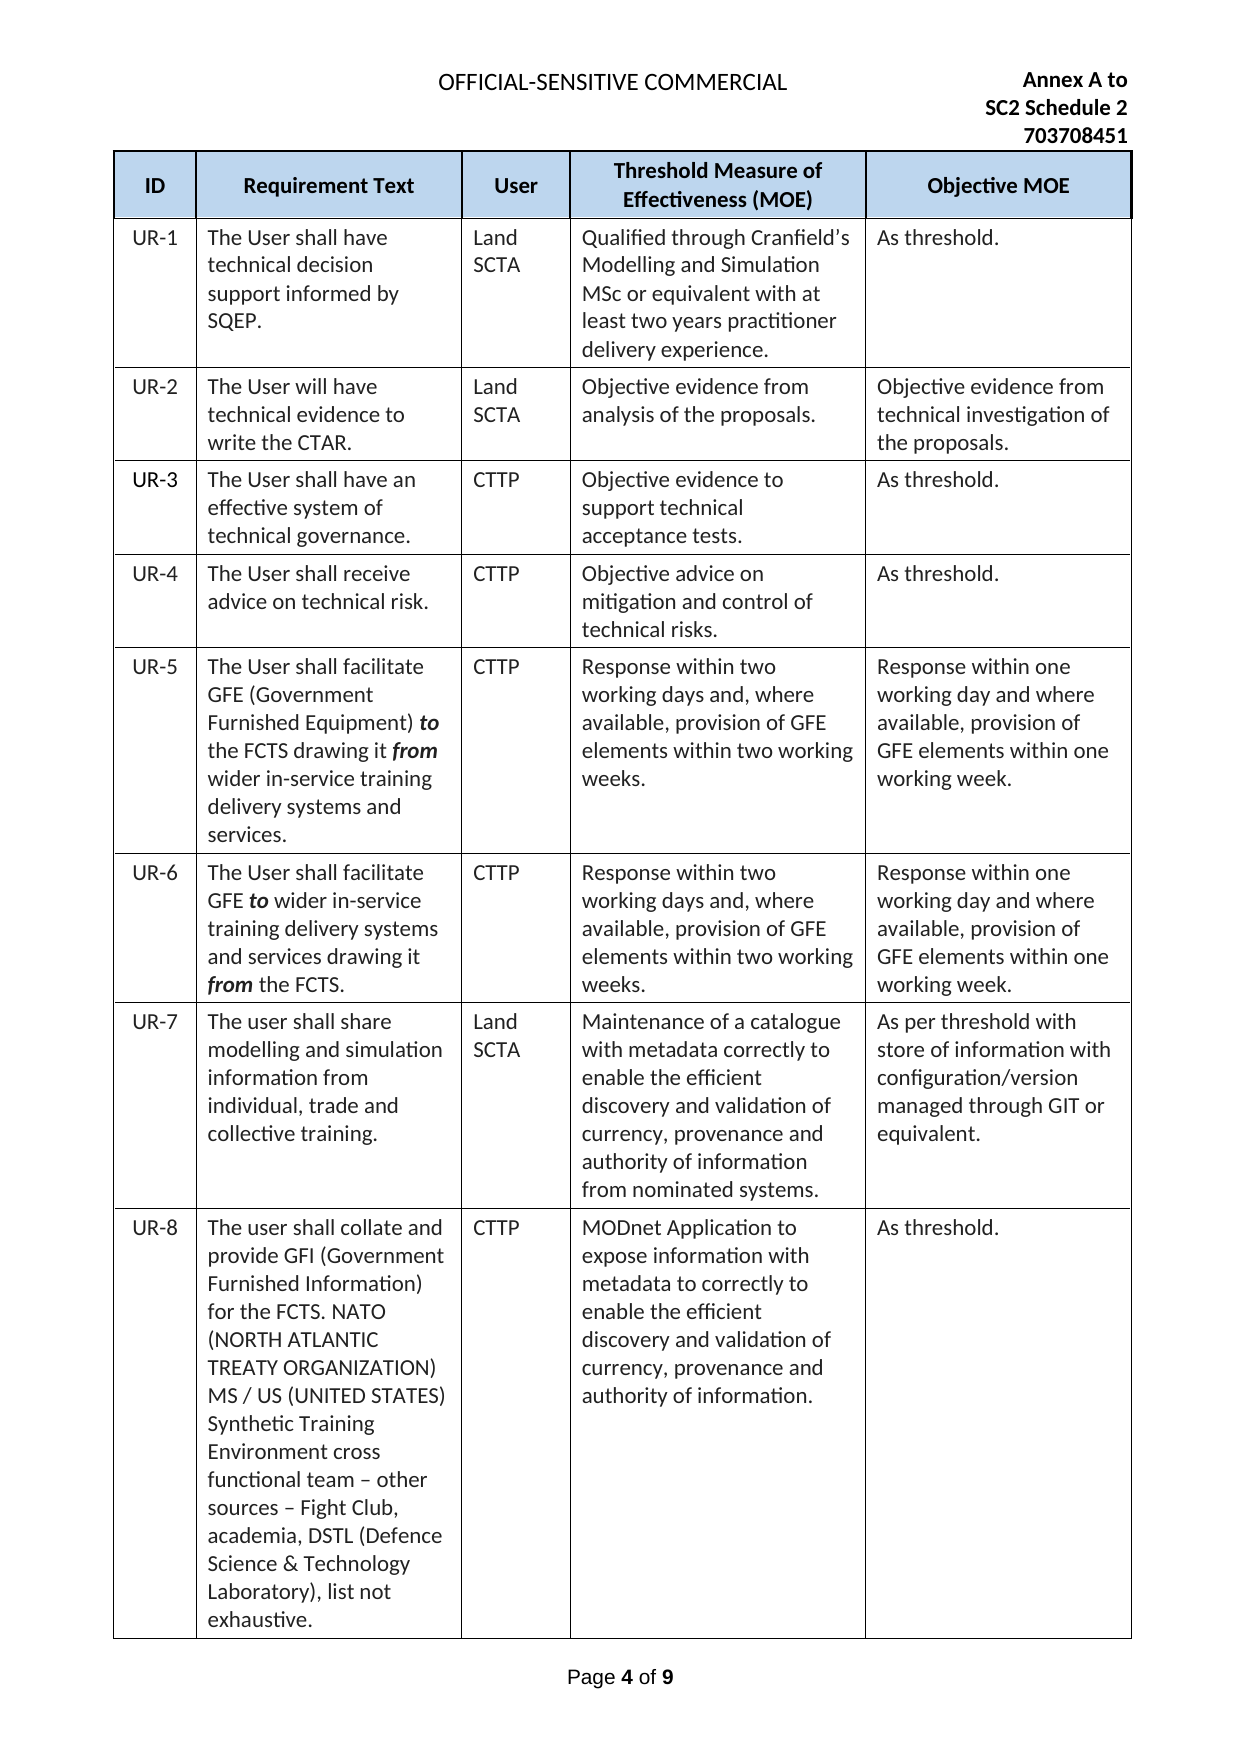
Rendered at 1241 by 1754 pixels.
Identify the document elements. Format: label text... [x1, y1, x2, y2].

table_cell Objective evidence from technical investigation of the proposals. [866, 367, 1131, 460]
table_cell Qualified through Cranfield’s Modelling and Simulation MSc or equivalent with at least two years practitioner delivery experience. [571, 219, 865, 367]
table_cell Response within one working day and where available, provision of GFE elements within one working week. [866, 647, 1131, 853]
table_cell As threshold. [866, 219, 1131, 367]
table_cell UR-2 [114, 367, 196, 460]
table_cell CTTP [462, 648, 570, 853]
table_header Requirement Text [197, 152, 461, 217]
table_cell UR-5 [114, 647, 196, 853]
table_cell CTTP [462, 461, 570, 554]
table_cell The User shall facilitate GFE (Government Furnished Equipment) to the FCTS drawing it from wider in-service training delivery systems and services. [197, 648, 461, 853]
table_cell Response within two working days and, where available, provision of GFE elements within two working weeks. [571, 854, 865, 1002]
table_cell As per threshold with store of information with configuration/version managed through GIT or equivalent. [866, 1002, 1131, 1208]
table_cell Maintenance of a catalogue with metadata correctly to enable the efficient discovery and validation of currency, provenance and authority of information from nominated systems. [571, 1003, 865, 1208]
table_cell As threshold. [866, 460, 1131, 554]
table_cell The User shall have technical decision support informed by SQEP. [197, 219, 461, 367]
table_cell UR-6 [114, 853, 196, 1002]
table_cell CTTP [462, 555, 570, 647]
table_cell The User shall facilitate GFE to wider in-service training delivery systems and services drawing it from the FCTS. [197, 854, 461, 1002]
table_header Threshold Measure of Effectiveness (MOE) [571, 152, 865, 217]
table_cell As threshold. [866, 554, 1131, 647]
table_cell CTTP [462, 854, 570, 1002]
table_cell The user shall collate and provide GFI (Government Furnished Information) for the FCTS. NATO (NORTH ATLANTIC TREATY ORGANIZATION) MS / US (UNITED STATES) Synthetic Training Environment cross functional team – other sources – Fight Club, academia, DSTL (Defence Science & Technology Laboratory), list not exhaustive. [197, 1209, 461, 1637]
table_cell The User shall receive advice on technical risk. [197, 555, 461, 647]
table_cell Objective evidence from analysis of the proposals. [571, 368, 865, 460]
table_cell Land SCTA [462, 1003, 570, 1208]
table_cell UR-3 [114, 460, 196, 554]
table_header User [463, 152, 569, 217]
table_cell UR-8 [114, 1208, 196, 1637]
table_cell Objective evidence to support technical acceptance tests. [571, 461, 865, 554]
table_header ID [115, 152, 195, 217]
table_cell Response within one working day and where available, provision of GFE elements within one working week. [866, 853, 1131, 1002]
table_cell CTTP [462, 1209, 570, 1637]
table_cell As threshold. [866, 1208, 1131, 1637]
table_cell UR-4 [114, 554, 196, 647]
table_cell Response within two working days and, where available, provision of GFE elements within two working weeks. [571, 648, 865, 853]
table_cell Land SCTA [462, 219, 570, 367]
table_cell The User will have technical evidence to write the CTAR. [197, 368, 461, 460]
table_cell UR-1 [114, 219, 196, 367]
table_header Objective MOE [867, 152, 1130, 217]
table_cell UR-7 [114, 1002, 196, 1208]
table_cell Land SCTA [462, 368, 570, 460]
table_cell The user shall share modelling and simulation information from individual, trade and collective training. [197, 1003, 461, 1208]
table_cell MODnet Application to expose information with metadata to correctly to enable the efficient discovery and validation of currency, provenance and authority of information. [571, 1209, 865, 1637]
table_cell Objective advice on mitigation and control of technical risks. [571, 555, 865, 647]
table_cell The User shall have an effective system of technical governance. [197, 461, 461, 554]
